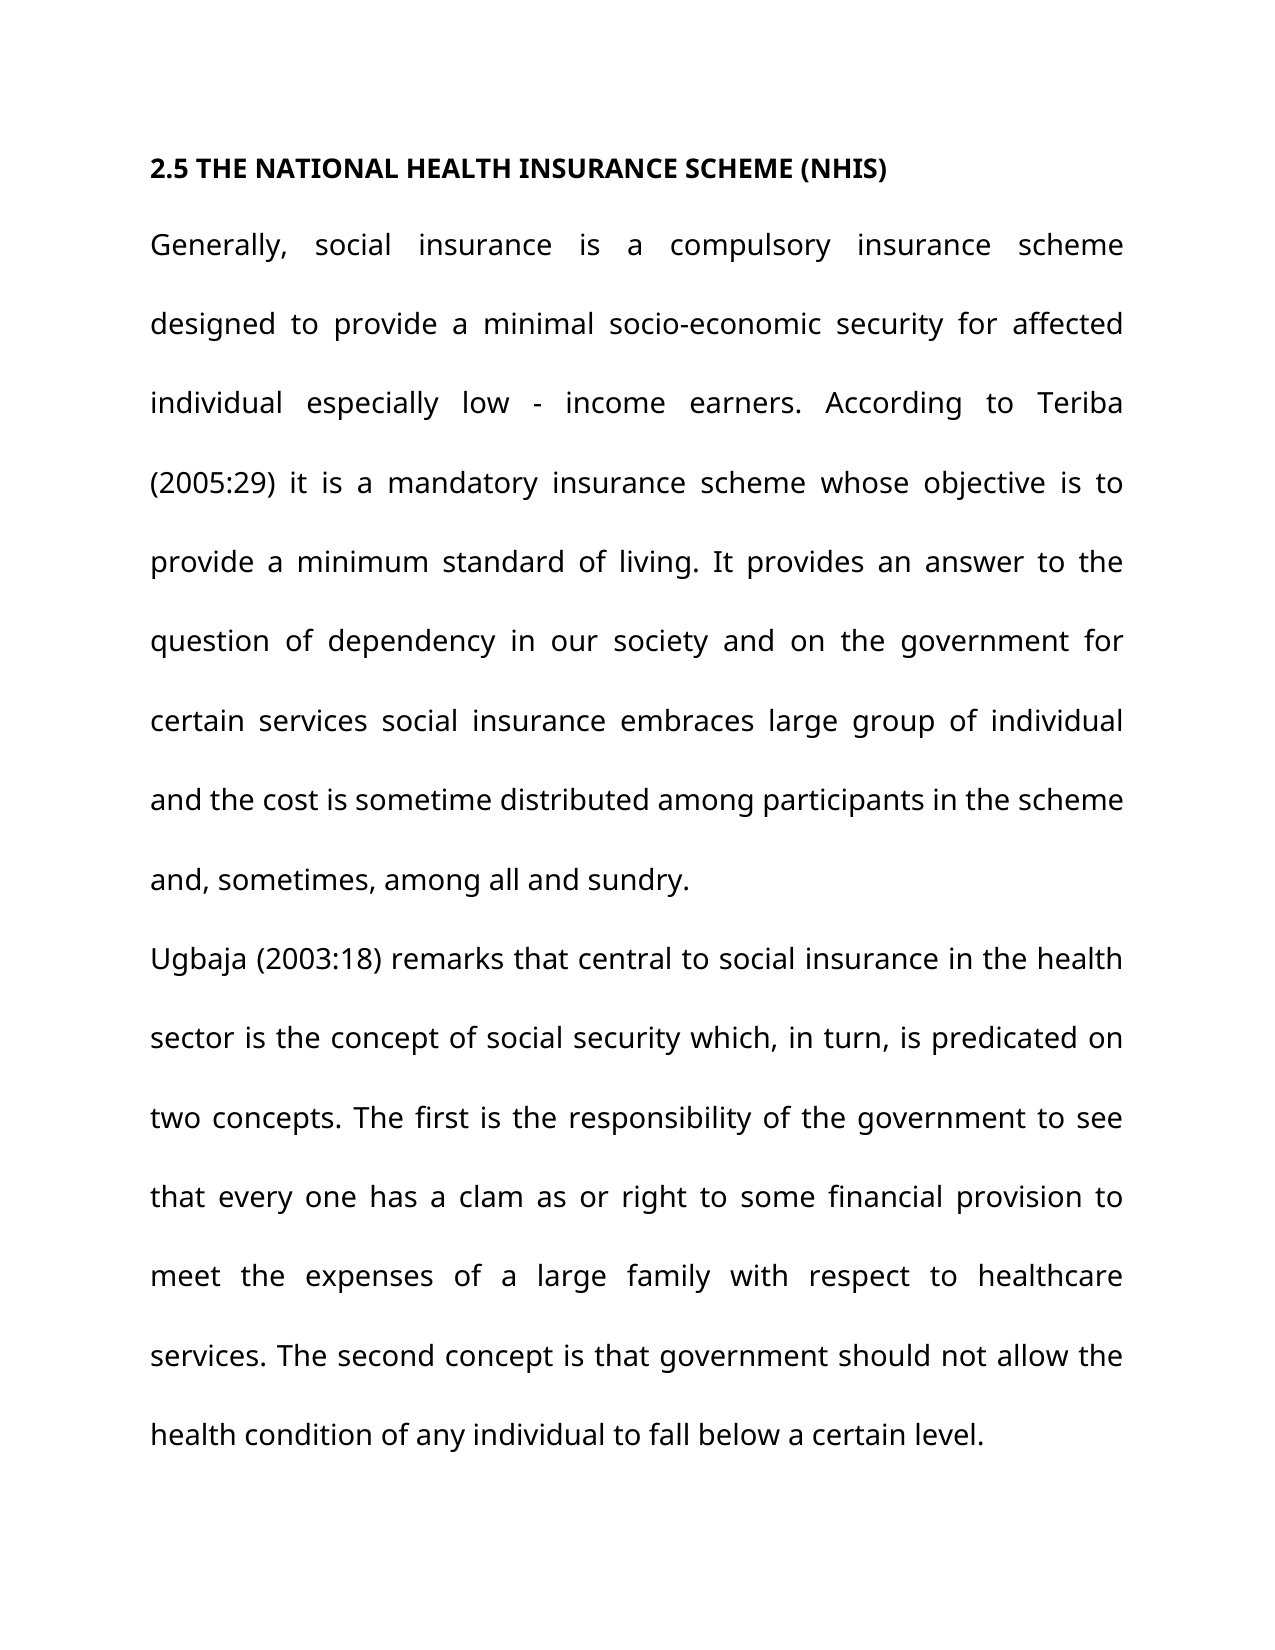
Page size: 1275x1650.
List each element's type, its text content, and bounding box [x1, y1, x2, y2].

text 2.5 THE NATIONAL HEALTH INSURANCE SCHEME (NHIS) [150, 150, 1125, 187]
text Generally, social insurance is a compulsory insurance scheme designed to provide a minimal socio-economic security for affected individual especially low - income earners. According to Teriba (2005:29) it is a mandatory insurance scheme whose objective is to provide a minimum standard of living. It provides an answer to the question of dependency in our society and on the government for certain services social insurance embraces large group of individual and the cost is sometime distributed among participants in the scheme and, sometimes, among all and sundry. [150, 224, 1125, 898]
text Ugbaja (2003:18) remarks that central to social insurance in the health sector is the concept of social security which, in turn, is predicated on two concepts. The first is the responsibility of the government to see that every one has a clam as or right to some financial provision to meet the expenses of a large family with respect to healthcare services. The second concept is that government should not allow the health condition of any individual to fall below a certain level. [150, 938, 1125, 1454]
